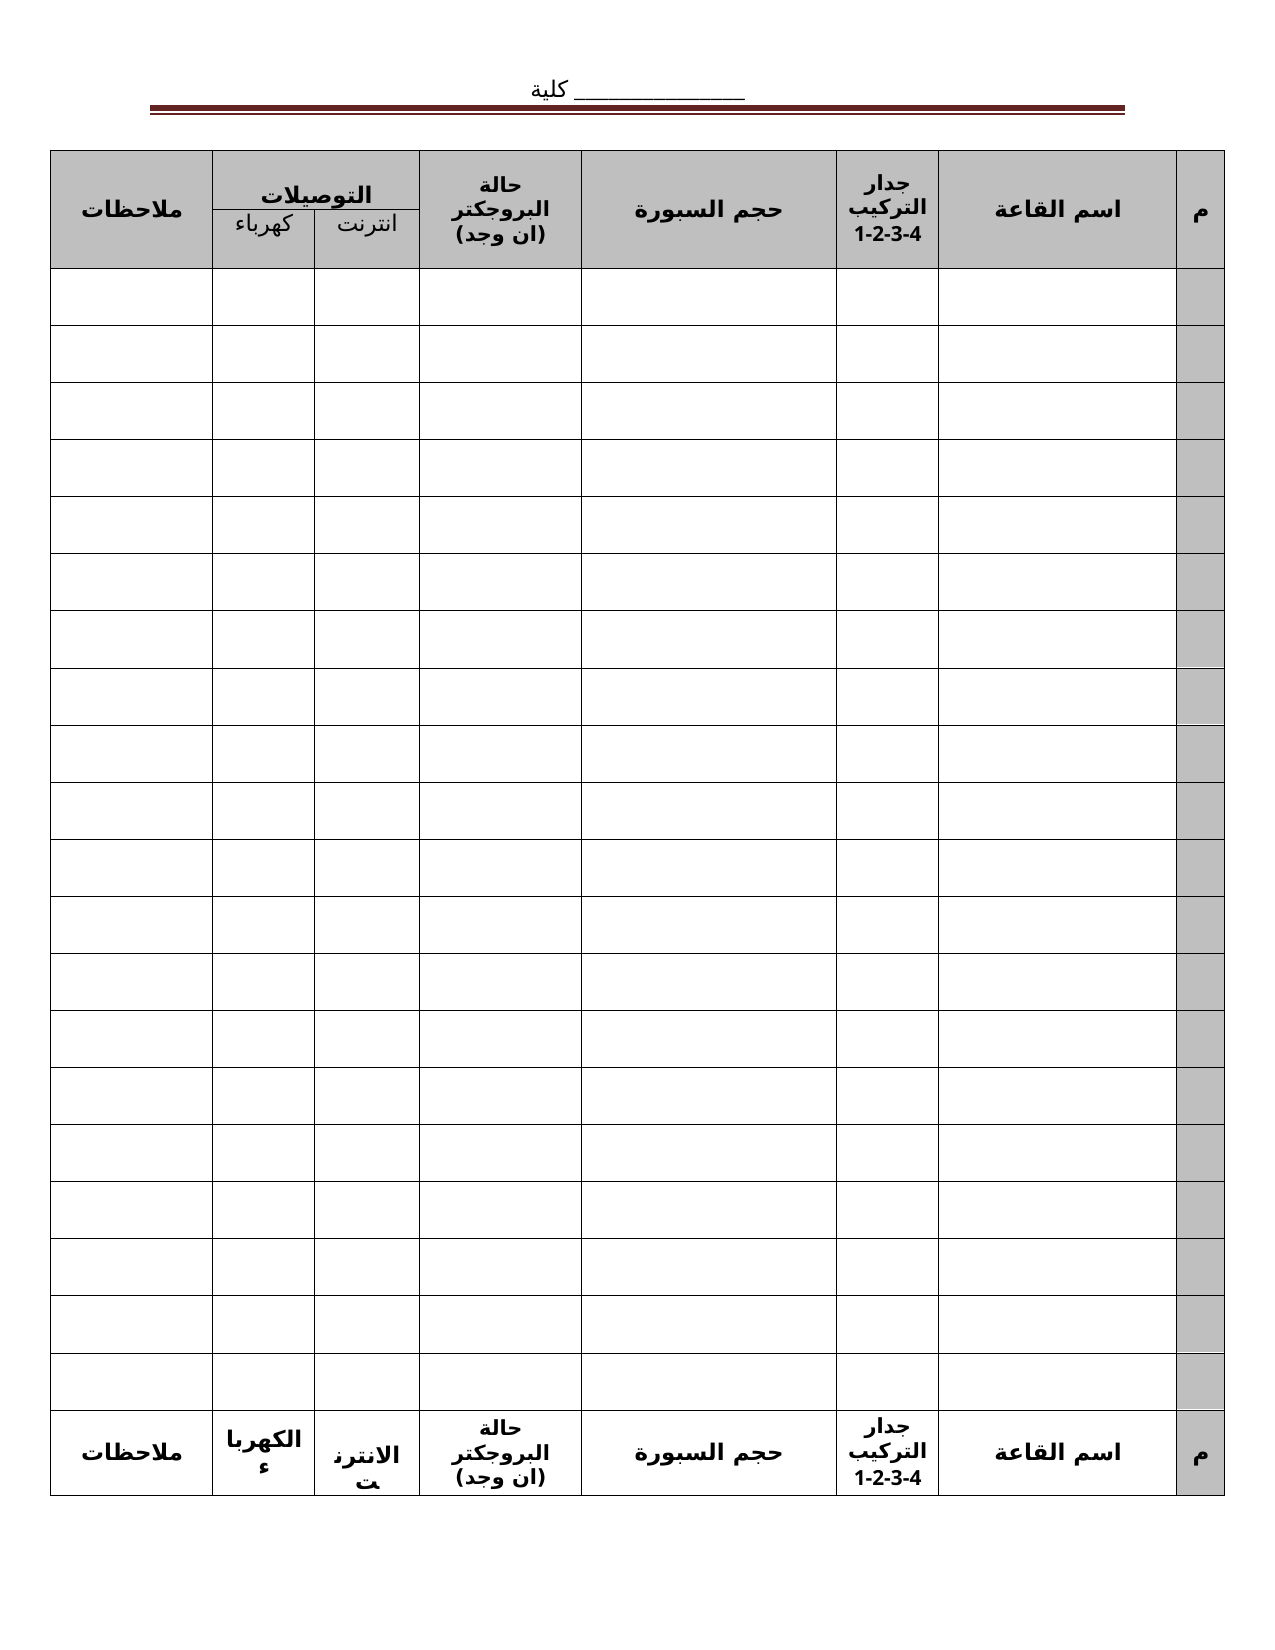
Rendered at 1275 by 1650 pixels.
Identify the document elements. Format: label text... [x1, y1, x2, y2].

table_cell [582, 554, 836, 610]
table_cell [420, 1068, 581, 1124]
table_cell جدار التركيب 1-2-3-4 [837, 1411, 938, 1495]
table_cell [51, 326, 212, 382]
table_cell [1177, 497, 1224, 553]
table_header جدار التركيب 1-2-3-4 [837, 151, 938, 268]
table_cell [213, 326, 314, 382]
table_cell [420, 554, 581, 610]
table_cell [939, 1239, 1176, 1295]
table_cell [213, 669, 314, 724]
table_cell [1177, 383, 1224, 439]
table_cell [1177, 726, 1224, 782]
table_cell [939, 1182, 1176, 1238]
table_cell [420, 1354, 581, 1409]
table_cell [420, 497, 581, 553]
table_cell [837, 726, 938, 782]
table_cell [1177, 1182, 1224, 1238]
table_cell [213, 1011, 314, 1067]
table_cell [939, 1125, 1176, 1181]
table_cell [837, 954, 938, 1010]
table_cell [420, 269, 581, 325]
table_cell [315, 669, 419, 724]
table_cell [315, 1354, 419, 1409]
table_cell [213, 1239, 314, 1295]
table_cell [1177, 669, 1224, 724]
table_cell [420, 611, 581, 667]
table_cell [582, 497, 836, 553]
table_cell [582, 269, 836, 325]
table_cell [837, 1182, 938, 1238]
table_cell [213, 897, 314, 953]
table_cell [582, 1182, 836, 1238]
table_cell [582, 1239, 836, 1295]
table_cell [315, 269, 419, 325]
table_cell [582, 840, 836, 896]
table_cell [315, 897, 419, 953]
table_cell [1177, 326, 1224, 382]
table_header حجم السبورة [582, 151, 836, 268]
table_cell [213, 269, 314, 325]
table_cell [837, 840, 938, 896]
table_cell [939, 1011, 1176, 1067]
table_cell حالة البروجكتر (ان وجد) [420, 1411, 581, 1495]
table_cell [837, 669, 938, 724]
table_cell الانترنت [315, 1411, 419, 1495]
table_cell [939, 554, 1176, 610]
table_cell [939, 954, 1176, 1010]
table_cell [51, 1068, 212, 1124]
table_cell [213, 1296, 314, 1352]
table_cell [51, 1182, 212, 1238]
table_cell [213, 954, 314, 1010]
table_cell [837, 1354, 938, 1409]
table_cell [315, 1239, 419, 1295]
table_cell ملاحظات [51, 1411, 212, 1495]
table_cell [837, 1125, 938, 1181]
table_cell [51, 497, 212, 553]
table_cell [939, 1296, 1176, 1352]
table_cell [837, 783, 938, 839]
table_cell [582, 611, 836, 667]
table_cell [420, 326, 581, 382]
table_cell [939, 383, 1176, 439]
table_cell [420, 1011, 581, 1067]
table_cell [315, 726, 419, 782]
table_cell [837, 611, 938, 667]
table_cell [51, 1011, 212, 1067]
table_cell حجم السبورة [582, 1411, 836, 1495]
table_cell [582, 326, 836, 382]
table_cell [582, 1011, 836, 1067]
table_cell [420, 726, 581, 782]
table_cell [51, 554, 212, 610]
table_cell [213, 1125, 314, 1181]
table_cell [939, 440, 1176, 496]
table_cell [1177, 554, 1224, 610]
table_cell [582, 726, 836, 782]
table_cell [837, 440, 938, 496]
table_cell [582, 669, 836, 724]
table_cell [315, 1182, 419, 1238]
table_cell [1177, 269, 1224, 325]
table_cell [1177, 611, 1224, 667]
table_cell [213, 1182, 314, 1238]
table_cell [582, 954, 836, 1010]
table_cell [315, 611, 419, 667]
table_cell [420, 840, 581, 896]
table_cell [1177, 1354, 1224, 1409]
table_cell م [1177, 1411, 1224, 1495]
table_cell [939, 1068, 1176, 1124]
table_cell [51, 269, 212, 325]
table_cell [1177, 1068, 1224, 1124]
table_cell كهرباء [213, 210, 314, 268]
table_cell [213, 383, 314, 439]
table_cell [939, 1354, 1176, 1409]
table_cell [213, 554, 314, 610]
table_cell [1177, 1296, 1224, 1352]
table_cell [837, 554, 938, 610]
table_cell [213, 726, 314, 782]
table_cell [315, 954, 419, 1010]
table_cell [315, 497, 419, 553]
table_cell [837, 497, 938, 553]
table_cell [213, 783, 314, 839]
table_cell [51, 440, 212, 496]
table_cell [420, 1239, 581, 1295]
table_header التوصيلات [213, 151, 419, 209]
table_header حالة البروجكتر (ان وجد) [420, 151, 581, 268]
table_cell [582, 1296, 836, 1352]
table_cell [1177, 897, 1224, 953]
table_header ملاحظات [51, 151, 212, 268]
table_cell [213, 497, 314, 553]
table_cell [315, 1296, 419, 1352]
table_cell [939, 840, 1176, 896]
table_cell [1177, 1125, 1224, 1181]
table_cell [939, 269, 1176, 325]
table_cell [51, 1296, 212, 1352]
table_cell [420, 954, 581, 1010]
table_cell [420, 440, 581, 496]
table_cell [420, 1125, 581, 1181]
table_cell [837, 269, 938, 325]
table_cell [420, 1182, 581, 1238]
table_cell [582, 1354, 836, 1409]
table_cell [51, 726, 212, 782]
table_cell [420, 383, 581, 439]
table_cell [420, 897, 581, 953]
table_cell [315, 783, 419, 839]
table_cell [213, 1068, 314, 1124]
table_cell [315, 1125, 419, 1181]
table_cell اسم القاعة [939, 1411, 1176, 1495]
table_cell انترنت [315, 210, 419, 268]
table_cell [837, 383, 938, 439]
table_cell [939, 611, 1176, 667]
table_cell [939, 726, 1176, 782]
table_cell [51, 897, 212, 953]
table_cell [582, 783, 836, 839]
table_cell [939, 326, 1176, 382]
table_cell [939, 897, 1176, 953]
table_cell [582, 897, 836, 953]
table_cell [420, 783, 581, 839]
table_cell [837, 1068, 938, 1124]
table_cell [1177, 440, 1224, 496]
table_cell [420, 1296, 581, 1352]
table_cell [315, 840, 419, 896]
table_cell [51, 783, 212, 839]
table_cell [420, 669, 581, 724]
table_cell [315, 1068, 419, 1124]
table_cell [582, 383, 836, 439]
table_cell [315, 326, 419, 382]
table_cell [51, 954, 212, 1010]
table_cell [51, 1239, 212, 1295]
table_header اسم القاعة [939, 151, 1176, 268]
table_cell [582, 1125, 836, 1181]
table_cell [213, 611, 314, 667]
table_cell [939, 497, 1176, 553]
table_cell [1177, 1239, 1224, 1295]
table_cell [1177, 783, 1224, 839]
table_cell [939, 783, 1176, 839]
table_cell [837, 1296, 938, 1352]
table_cell [837, 1011, 938, 1067]
table_cell [837, 326, 938, 382]
table_cell [51, 383, 212, 439]
table_cell [51, 669, 212, 724]
table_cell [1177, 954, 1224, 1010]
table_cell [51, 840, 212, 896]
table_cell [582, 1068, 836, 1124]
table_cell [1177, 840, 1224, 896]
table_cell [939, 669, 1176, 724]
table_cell [315, 440, 419, 496]
table_cell [51, 611, 212, 667]
table_cell [837, 897, 938, 953]
table_cell [315, 554, 419, 610]
table_cell الكهرباء [213, 1411, 314, 1495]
table_cell [51, 1125, 212, 1181]
table_cell [213, 840, 314, 896]
table_cell [213, 1354, 314, 1409]
table_header م [1177, 151, 1224, 268]
table_cell [837, 1239, 938, 1295]
table_cell [315, 1011, 419, 1067]
table_cell [1177, 1011, 1224, 1067]
table_cell [213, 440, 314, 496]
table_cell [582, 440, 836, 496]
table_cell [51, 1354, 212, 1409]
table_cell [315, 383, 419, 439]
